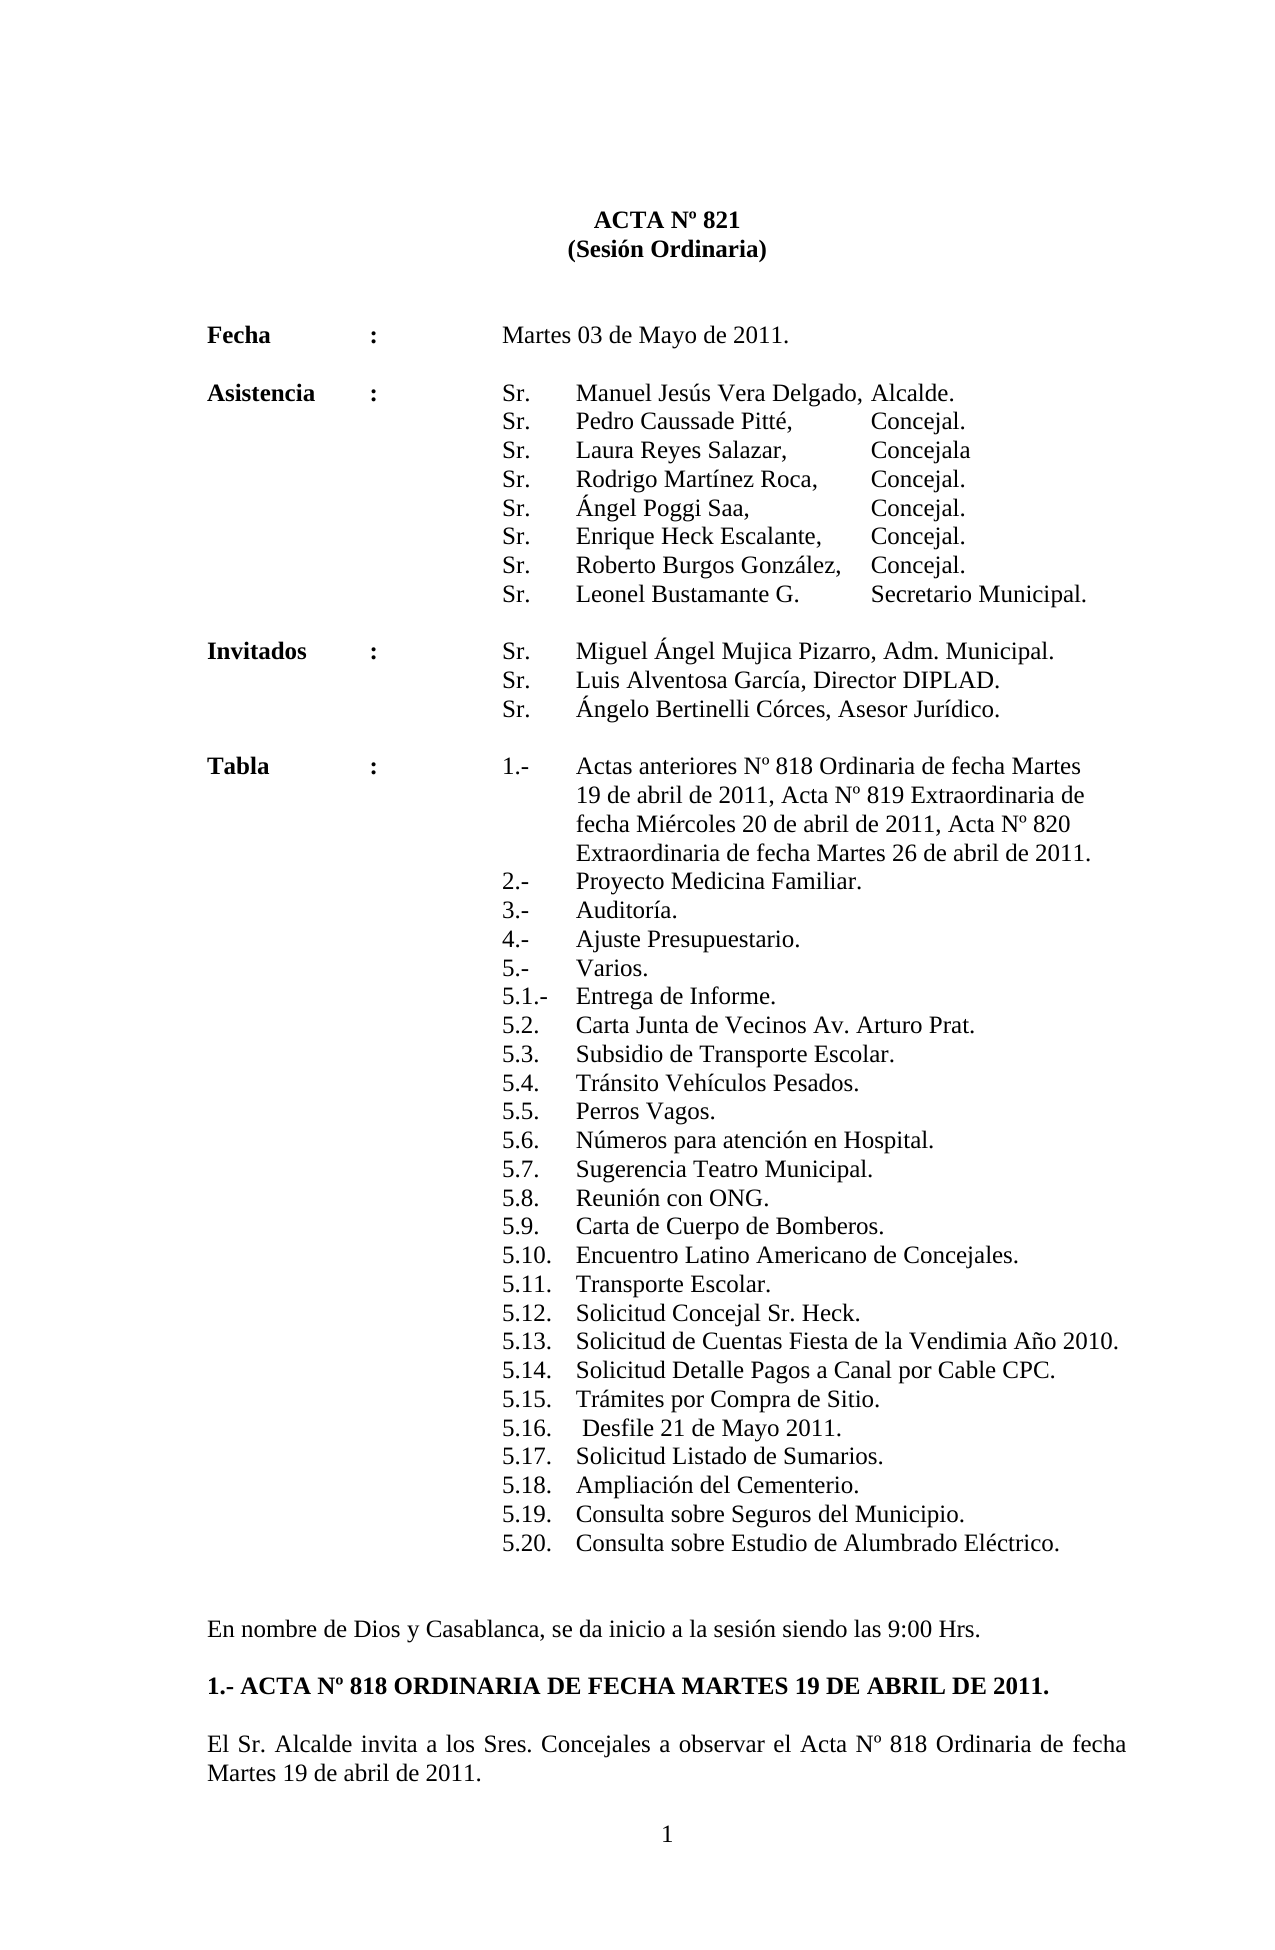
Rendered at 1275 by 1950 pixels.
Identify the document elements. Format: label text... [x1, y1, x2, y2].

text 5.15. Trámites por Compra de Sitio. [207, 1384, 1127, 1413]
text 5.12. Solicitud Concejal Sr. Heck. [207, 1298, 1127, 1326]
text 5.17. Solicitud Listado de Sumarios. [207, 1441, 1127, 1470]
text Sr. Enrique Heck Escalante, Concejal. [207, 521, 1127, 550]
text Fecha : Martes 03 de Mayo de 2011. [207, 320, 1127, 349]
text Sr. Roberto Burgos González, Concejal. [207, 550, 1127, 579]
text 5.6. Números para atención en Hospital. [207, 1125, 1127, 1154]
text 5.14. Solicitud Detalle Pagos a Canal por Cable CPC. [207, 1355, 1127, 1384]
text 5.2. Carta Junta de Vecinos Av. Arturo Prat. [207, 1010, 1127, 1039]
text Sr. Luis Alventosa García, Director DIPLAD. [207, 665, 1127, 694]
text 5.16. Desfile 21 de Mayo 2011. [207, 1413, 1127, 1441]
text El Sr. Alcalde invita a los Sres. Concejales a observar el Acta Nº 818 Ordinaria de fecha Martes 19 de abril de 2011. [207, 1729, 1127, 1786]
text 5.11. Transporte Escolar. [207, 1269, 1127, 1298]
text 5.13. Solicitud de Cuentas Fiesta de la Vendimia Año 2010. [207, 1326, 1127, 1355]
text Sr. Leonel Bustamante G. Secretario Municipal. [207, 579, 1127, 608]
text Tabla : 1.- Actas anteriores Nº 818 Ordinaria de fecha Martes [207, 751, 1127, 780]
text 5.10. Encuentro Latino Americano de Concejales. [207, 1240, 1127, 1269]
text Sr. Ángel Poggi Saa, Concejal. [207, 493, 1127, 521]
text 1.- ACTA Nº 818 ORDINARIA DE FECHA MARTES 19 DE ABRIL DE 2011. [207, 1671, 1127, 1700]
text Sr. Laura Reyes Salazar, Concejala [207, 435, 1127, 464]
text 5.20. Consulta sobre Estudio de Alumbrado Eléctrico. [207, 1528, 1127, 1556]
text 5.1.- Entrega de Informe. [207, 981, 1127, 1010]
text 5.3. Subsidio de Transporte Escolar. [207, 1039, 1127, 1068]
text Sr. Rodrigo Martínez Roca, Concejal. [207, 464, 1127, 493]
text 5.7. Sugerencia Teatro Municipal. [207, 1154, 1127, 1183]
text 3.- Auditoría. [207, 895, 1127, 924]
text Sr. Pedro Caussade Pitté, Concejal. [207, 406, 1127, 435]
text 19 de abril de 2011, Acta Nº 819 Extraordinaria de [207, 780, 1127, 809]
text 5.9. Carta de Cuerpo de Bomberos. [207, 1211, 1127, 1240]
text 5.- Varios. [207, 953, 1127, 981]
text Asistencia : Sr. Manuel Jesús Vera Delgado, Alcalde. [207, 378, 1127, 406]
text 5.8. Reunión con ONG. [207, 1183, 1127, 1211]
text ACTA Nº 821 [207, 205, 1127, 234]
text 5.19. Consulta sobre Seguros del Municipio. [207, 1499, 1127, 1528]
text Invitados : Sr. Miguel Ángel Mujica Pizarro, Adm. Municipal. [207, 636, 1127, 665]
text fecha Miércoles 20 de abril de 2011, Acta Nº 820 [207, 809, 1127, 838]
text Extraordinaria de fecha Martes 26 de abril de 2011. [207, 838, 1127, 866]
text En nombre de Dios y Casablanca, se da inicio a la sesión siendo las 9:00 Hrs. [207, 1614, 1127, 1643]
text 5.5. Perros Vagos. [207, 1096, 1127, 1125]
text 5.4. Tránsito Vehículos Pesados. [207, 1068, 1127, 1096]
text 5.18. Ampliación del Cementerio. [207, 1470, 1127, 1499]
text (Sesión Ordinaria) [207, 234, 1127, 263]
text 4.- Ajuste Presupuestario. [207, 924, 1127, 953]
text 2.- Proyecto Medicina Familiar. [207, 866, 1127, 895]
text Sr. Ángelo Bertinelli Córces, Asesor Jurídico. [207, 694, 1127, 723]
